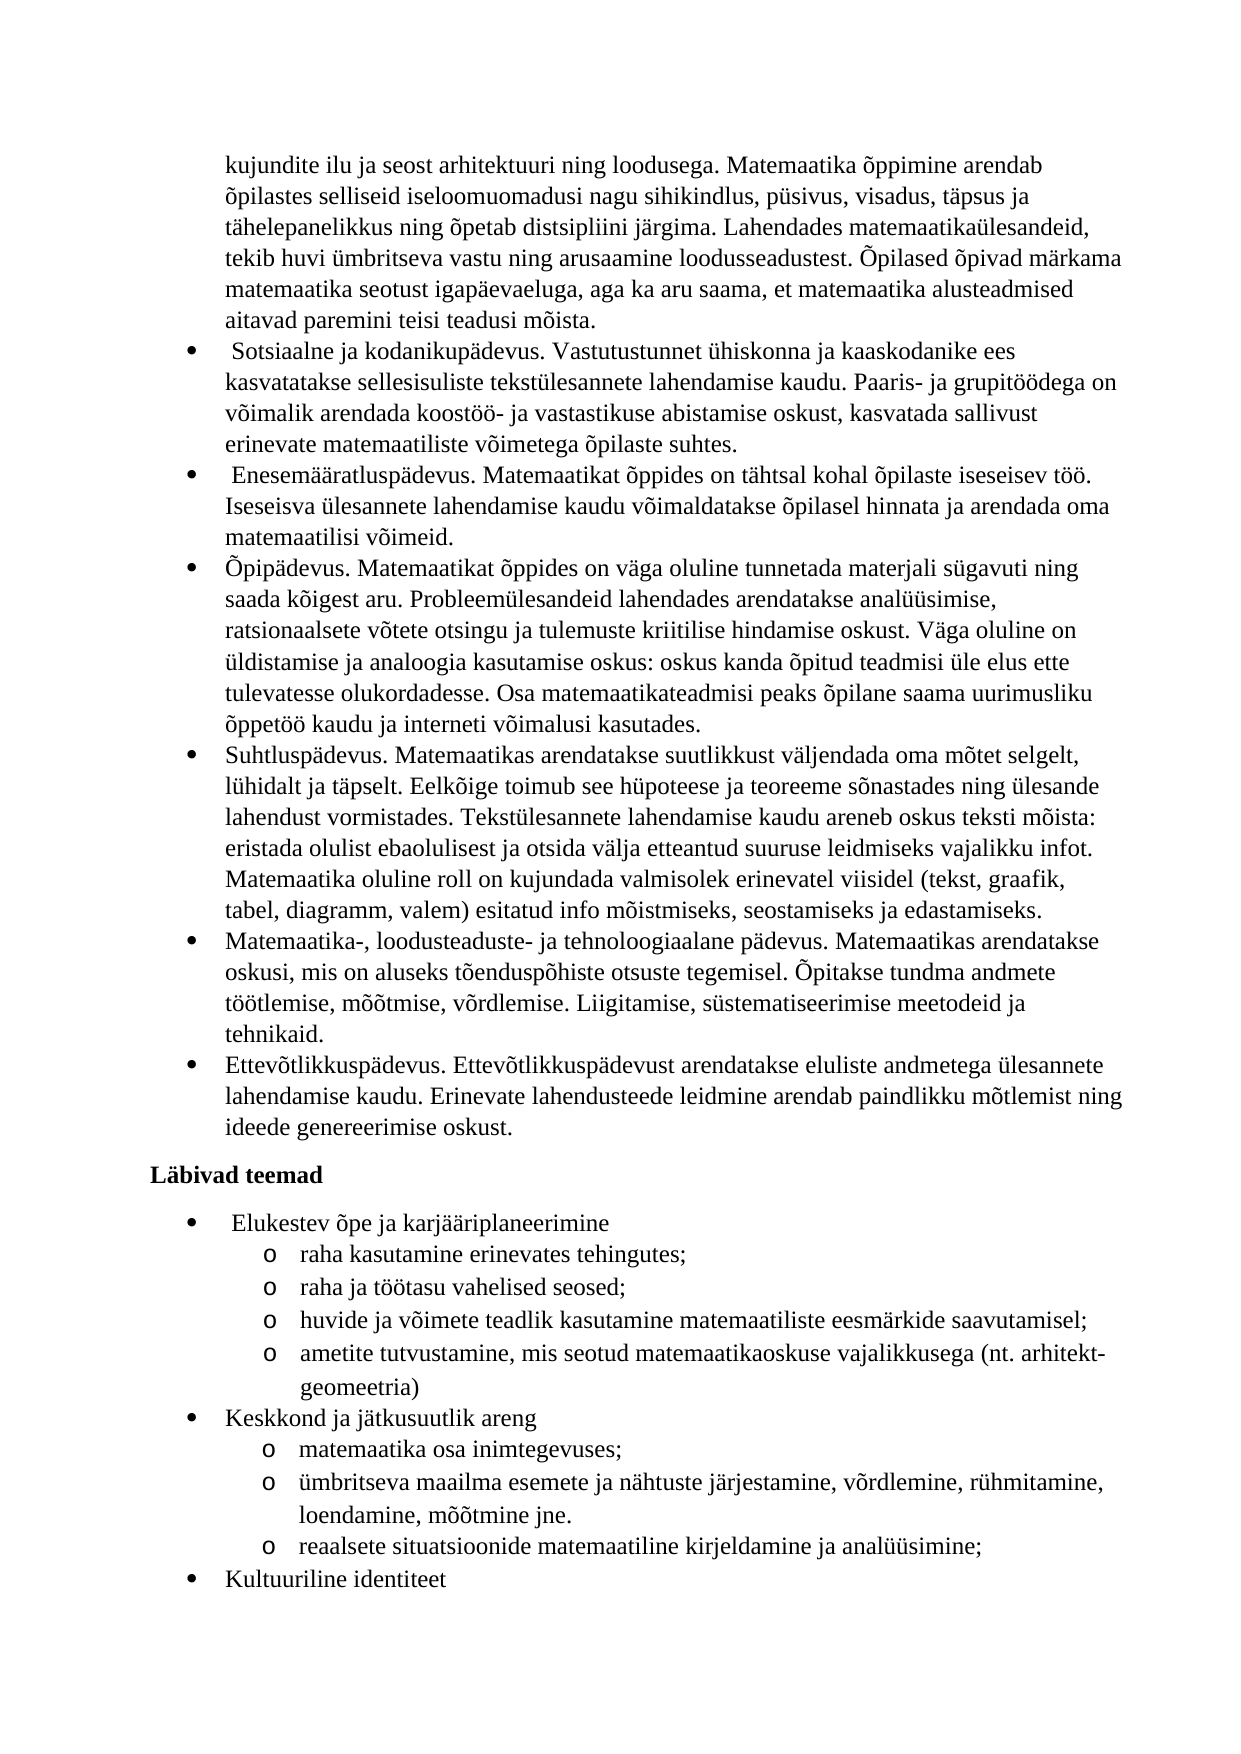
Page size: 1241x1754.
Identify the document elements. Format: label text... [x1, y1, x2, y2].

list Kultuuriline identiteet [187, 1564, 1125, 1593]
text Läbivad teemad [150, 1160, 1125, 1189]
list Õpipädevus. Matemaatikat õppides on väga oluline tunnetada materjali sügavuti ning saada kõigest aru. Probleemülesandeid lahendades arendatakse analüüsimise, ratsionaalsete võtete otsingu ja tulemuste kriitilise hindamise oskust. Väga oluline on üldistamise ja analoogia kasutamise oskus: oskus kanda õpitud teadmisi üle elus ette tulevatesse olukordadesse. Osa matemaatikateadmisi peaks õpilane saama uurimusliku õppetöö kaudu ja interneti võimalusi kasutades. [187, 553, 1125, 737]
list Sotsiaalne ja kodanikupädevus. Vastutustunnet ühiskonna ja kaaskodanike ees kasvatatakse sellesisuliste tekstülesannete lahendamise kaudu. Paaris- ja grupitöödega on võimalik arendada koostöö- ja vastastikuse abistamise oskust, kasvatada sallivust erinevate matemaatiliste võimetega õpilaste suhtes. [187, 336, 1125, 458]
list huvide ja võimete teadlik kasutamine matemaatiliste eesmärkide saavutamisel; [262, 1305, 1125, 1336]
list Elukestev õpe ja karjääriplaneerimine [187, 1208, 1125, 1236]
list Suhtluspädevus. Matemaatikas arendatakse suutlikkust väljendada oma mõtet selgelt, lühidalt ja täpselt. Eelkõige toimub see hüpoteese ja teoreeme sõnastades ning ülesande lahendust vormistades. Tekstülesannete lahendamise kaudu areneb oskus teksti mõista: eristada olulist ebaolulisest ja otsida välja etteantud suuruse leidmiseks vajalikku infot. Matemaatika oluline roll on kujundada valmisolek erinevatel viisidel (tekst, graafik, tabel, diagramm, valem) esitatud info mõistmiseks, seostamiseks ja edastamiseks. [187, 740, 1125, 924]
list Enesemääratluspädevus. Matemaatikat õppides on tähtsal kohal õpilaste iseseisev töö. Iseseisva ülesannete lahendamise kaudu võimaldatakse õpilasel hinnata ja arendada oma matemaatilisi võimeid. [187, 460, 1125, 551]
list raha ja töötasu vahelised seosed; [262, 1272, 1125, 1303]
list Matemaatika-, loodusteaduste- ja tehnoloogiaalane pädevus. Matemaatikas arendatakse oskusi, mis on aluseks tõenduspõhiste otsuste tegemisel. Õpitakse tundma andmete töötlemise, mõõtmise, võrdlemise. Liigitamise, süstematiseerimise meetodeid ja tehnikaid. [187, 926, 1125, 1048]
list Ettevõtlikkuspädevus. Ettevõtlikkuspädevust arendatakse eluliste andmetega ülesannete lahendamise kaudu. Erinevate lahendusteede leidmine arendab paindlikku mõtlemist ning ideede genereerimise oskust. [187, 1050, 1125, 1141]
list ümbritseva maailma esemete ja nähtuste järjestamine, võrdlemine, rühmitamine, loendamine, mõõtmine jne. [261, 1467, 1125, 1529]
list Keskkond ja jätkusuutlik areng [187, 1403, 1125, 1431]
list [187, 150, 1125, 334]
list ametite tutvustamine, mis seotud matemaatikaoskuse vajalikkusega (nt. arhitekt- geomeetria) [262, 1338, 1125, 1400]
list raha kasutamine erinevates tehingutes; [262, 1239, 1125, 1269]
list reaalsete situatsioonide matemaatiline kirjeldamine ja analüüsimine; [261, 1531, 1125, 1562]
list matemaatika osa inimtegevuses; [261, 1434, 1125, 1464]
